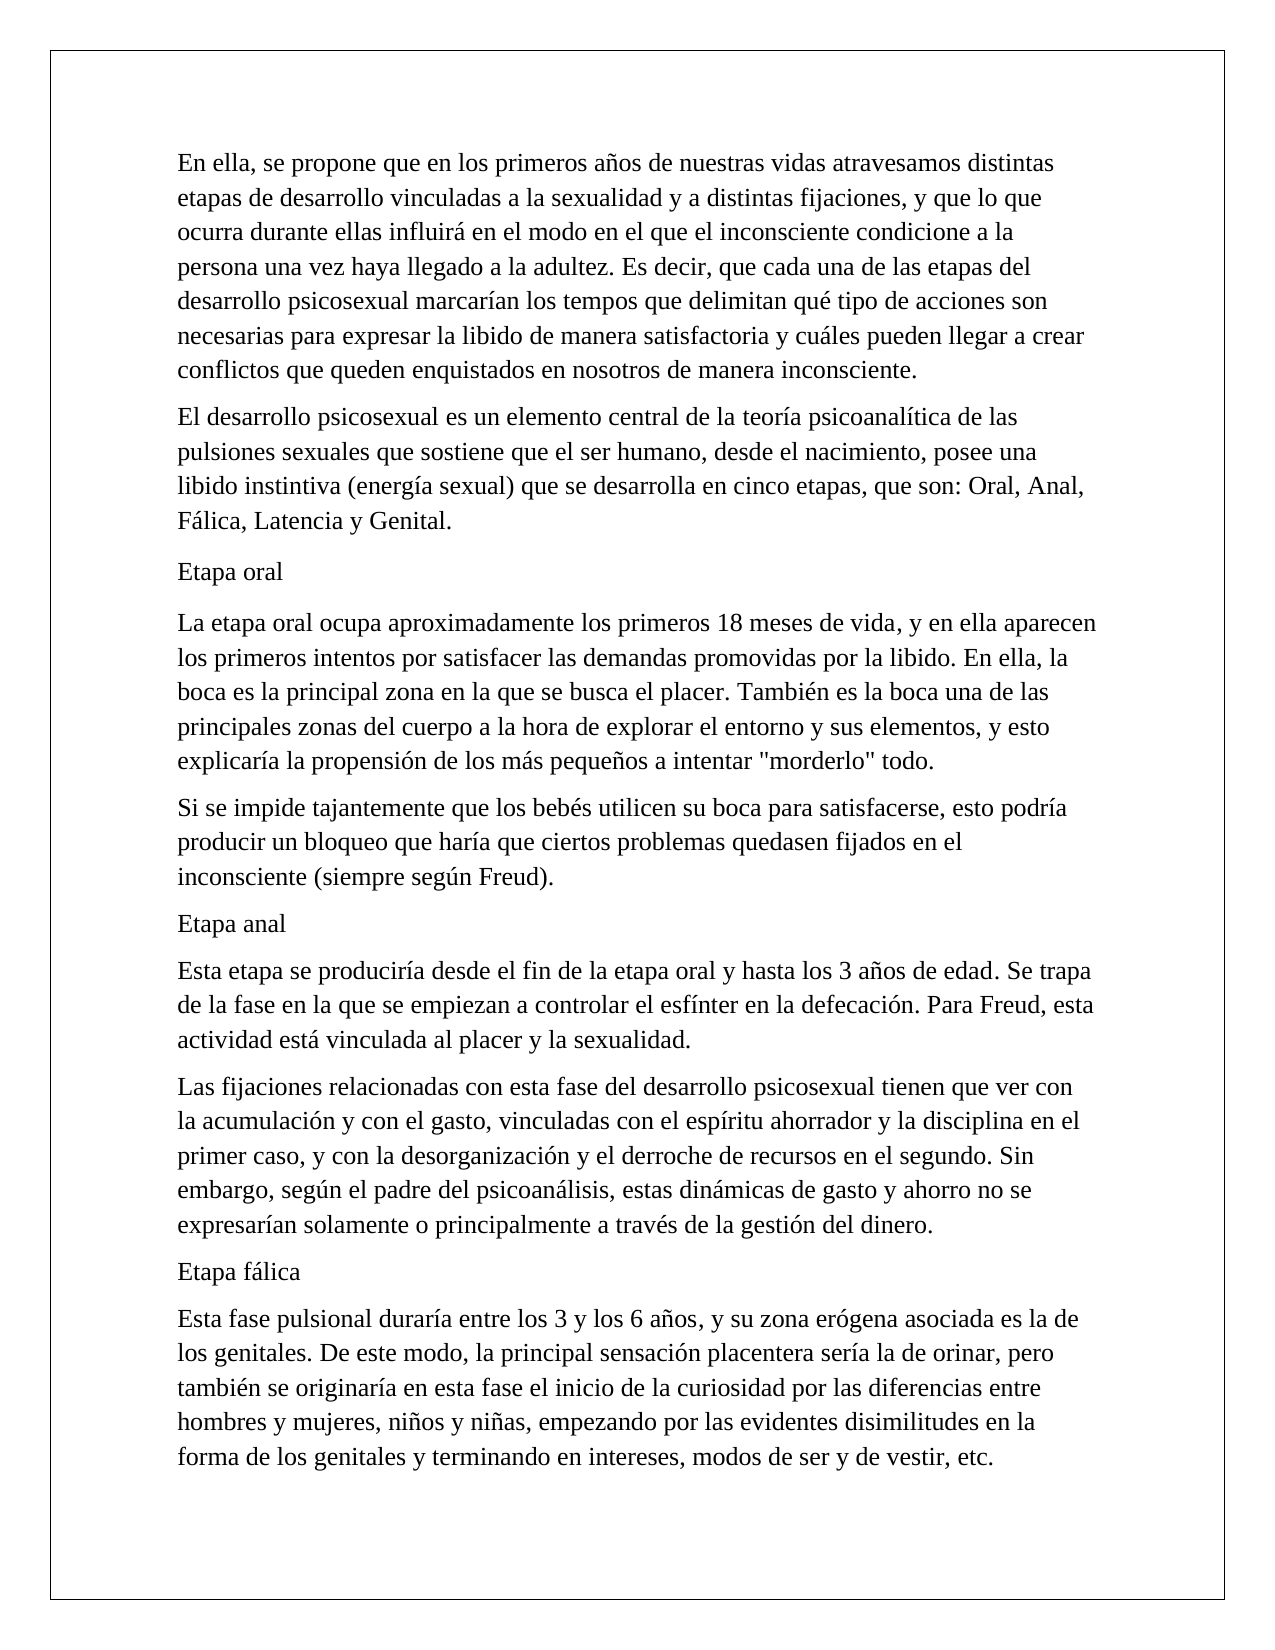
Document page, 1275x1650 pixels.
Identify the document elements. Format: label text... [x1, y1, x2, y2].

text Etapa fálica [177, 1256, 1098, 1286]
text Las fijaciones relacionadas con esta fase del desarrollo psicosexual tienen que ver con la acumulación y con el gasto, vinculadas con el espíritu ahorrador y la disciplina en el primer caso, y con la desorganización y el derroche de recursos en el segundo. Sin embargo, según el padre del psicoanálisis, estas dinámicas de gasto y ahorro no se expresarían solamente o principalmente a través de la gestión del dinero. [177, 1071, 1098, 1239]
text El desarrollo psicosexual es un elemento central de la teoría psicoanalítica de las pulsiones sexuales que sostiene que el ser humano, desde el nacimiento, posee una libido instintiva (energía sexual) que se desarrolla en cinco etapas, que son: Oral, Anal, Fálica, Latencia y Genital. [177, 401, 1098, 535]
text Etapa oral [177, 556, 1098, 586]
text Esta fase pulsional duraría entre los 3 y los 6 años, y su zona erógena asociada es la de los genitales. De este modo, la principal sensación placentera sería la de orinar, pero también se originaría en esta fase el inicio de la curiosidad por las diferencias entre hombres y mujeres, niños y niñas, empezando por las evidentes disimilitudes en la forma de los genitales y terminando en intereses, modos de ser y de vestir, etc. [177, 1303, 1098, 1471]
text En ella, se propone que en los primeros años de nuestras vidas atravesamos distintas etapas de desarrollo vinculadas a la sexualidad y a distintas fijaciones, y que lo que ocurra durante ellas influirá en el modo en el que el inconsciente condicione a la persona una vez haya llegado a la adultez. Es decir, que cada una de las etapas del desarrollo psicosexual marcarían los tempos que delimitan qué tipo de acciones son necesarias para expresar la libido de manera satisfactoria y cuáles pueden llegar a crear conflictos que queden enquistados en nosotros de manera inconsciente. [177, 147, 1098, 384]
text La etapa oral ocupa aproximadamente los primeros 18 meses de vida, y en ella aparecen los primeros intentos por satisfacer las demandas promovidas por la libido. En ella, la boca es la principal zona en la que se busca el placer. También es la boca una de las principales zonas del cuerpo a la hora de explorar el entorno y sus elementos, y esto explicaría la propensión de los más pequeños a intentar "morderlo" todo. [177, 607, 1098, 775]
text Esta etapa se produciría desde el fin de la etapa oral y hasta los 3 años de edad. Se trapa de la fase en la que se empiezan a controlar el esfínter en la defecación. Para Freud, esta actividad está vinculada al placer y la sexualidad. [177, 955, 1098, 1054]
text Etapa anal [177, 908, 1098, 938]
text Si se impide tajantemente que los bebés utilicen su boca para satisfacerse, esto podría producir un bloqueo que haría que ciertos problemas quedasen fijados en el inconsciente (siempre según Freud). [177, 792, 1098, 891]
